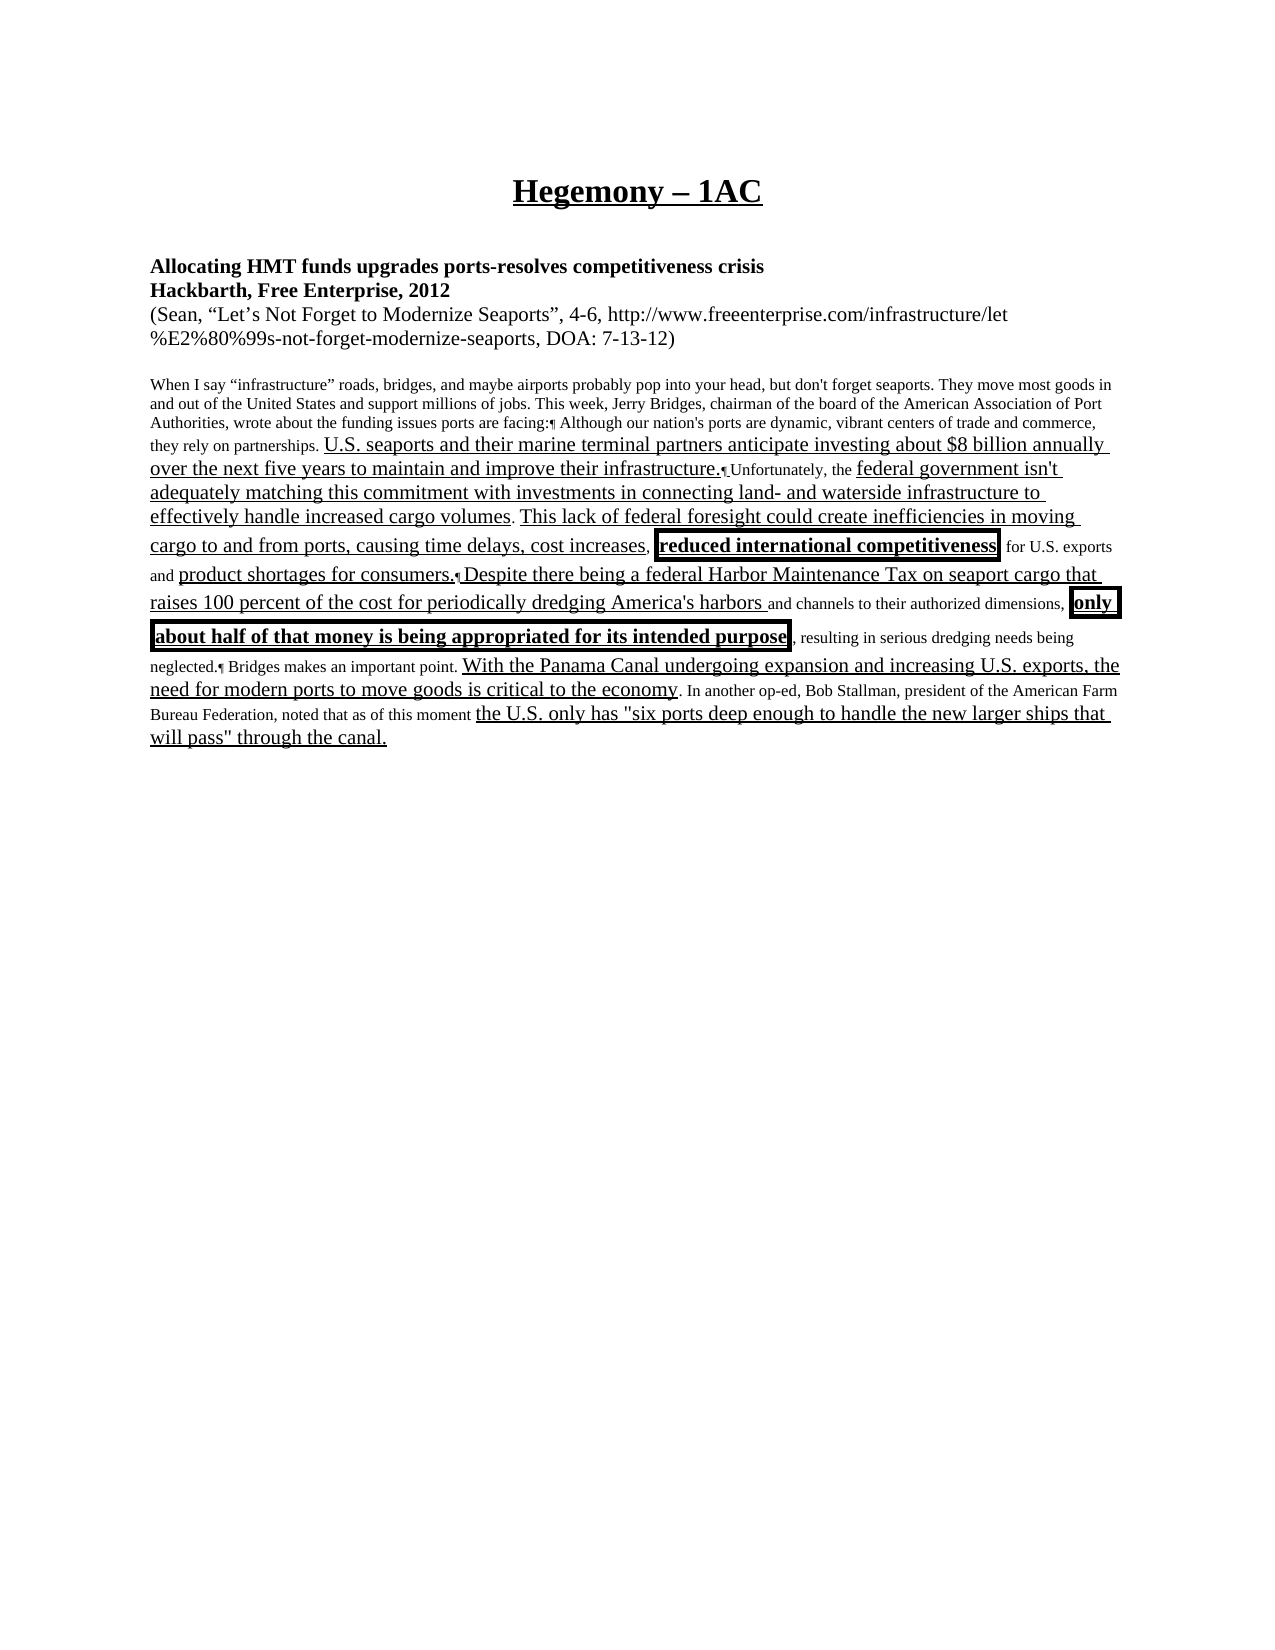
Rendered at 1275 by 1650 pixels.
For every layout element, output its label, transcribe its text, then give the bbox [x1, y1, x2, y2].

text Hackbarth, Free Enterprise, 2012 [150, 278, 1125, 302]
subtitle Allocating HMT funds upgrades ports-resolves competitiveness crisis [150, 254, 1125, 278]
text (Sean, “Let’s Not Forget to Modernize Seaports”, 4-6, http://www.freeenterprise.com/infrastructure/let%E2%80%99s-not-forget-modernize-seaports, DOA: 7-13-12) [150, 302, 1125, 350]
text When I say “infrastructure” roads, bridges, and maybe airports probably pop into your head, but don't forget seaports. They move most goods in and out of the United States and support millions of jobs. This week, Jerry Bridges, chairman of the board of the American Association of Port Authorities, wrote about the funding issues ports are facing:¶ Although our nation's ports are dynamic, vibrant centers of trade and commerce, they rely on partnerships. U.S. seaports and their marine terminal partners anticipate investing about $8 billion annually over the next five years to maintain and improve their infrastructure.¶ Unfortunately, the federal government isn't adequately matching this commitment with investments in connecting land- and waterside infrastructure to effectively handle increased cargo volumes. This lack of federal foresight could create inefficiencies in moving cargo to and from ports, causing time delays, cost increases, reduced international competitiveness for U.S. exports and product shortages for consumers.¶ Despite there being a federal Harbor Maintenance Tax on seaport cargo that raises 100 percent of the cost for periodically dredging America's harbors and channels to their authorized dimensions, only about half of that money is being appropriated for its intended purpose, resulting in serious dredging needs being neglected.¶ Bridges makes an important point. With the Panama Canal undergoing expansion and increasing U.S. exports, the need for modern ports to move goods is critical to the economy. In another op-ed, Bob Stallman, president of the American Farm Bureau Federation, noted that as of this moment the U.S. only has "six ports deep enough to handle the new larger ships that will pass" through the canal. [150, 374, 1125, 749]
subtitle Hegemony – 1AC [150, 171, 1125, 209]
